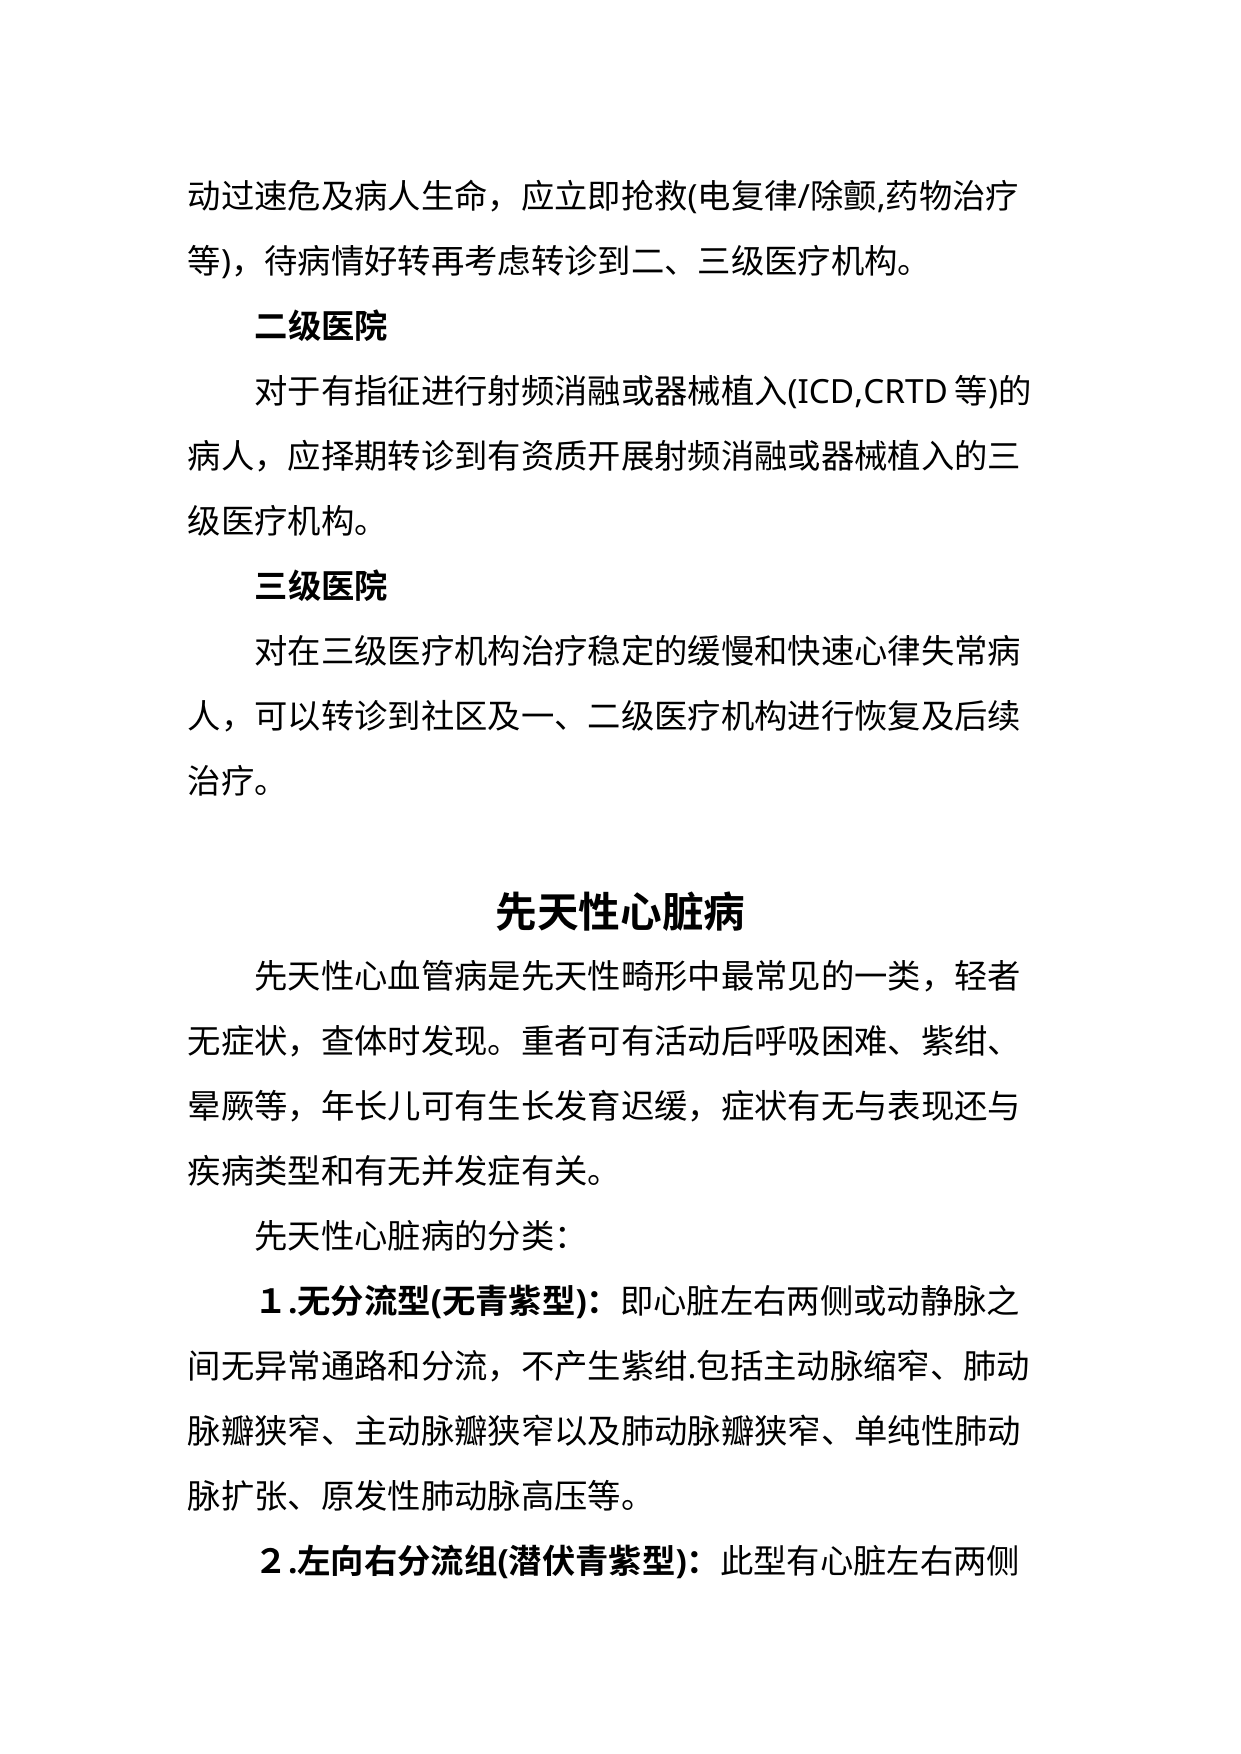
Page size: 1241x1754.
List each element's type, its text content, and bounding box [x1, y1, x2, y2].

text １.无分流型(无青紫型)：即心脏左右两侧或动静脉之间无异常通路和分流，不产生紫绀.包括主动脉缩窄、肺动脉瓣狭窄、主动脉瓣狭窄以及肺动脉瓣狭窄、单纯性肺动脉扩张、原发性肺动脉高压等。 [187, 1267, 1053, 1527]
text 三级医院 [187, 552, 1053, 617]
text 对于有指征进行射频消融或器械植入(ICD,CRTD等)的病人，应择期转诊到有资质开展射频消融或器械植入的三级医疗机构。 [187, 357, 1053, 552]
text 先天性心血管病是先天性畸形中最常见的一类，轻者无症状，查体时发现。重者可有活动后呼吸困难、紫绀、晕厥等，年长儿可有生长发育迟缓，症状有无与表现还与疾病类型和有无并发症有关。 [187, 942, 1053, 1202]
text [187, 162, 1053, 292]
text 二级医院 [187, 292, 1053, 357]
text 先天性心脏病 [187, 877, 1053, 942]
text 先天性心脏病的分类： [187, 1202, 1053, 1267]
text 对在三级医疗机构治疗稳定的缓慢和快速心律失常病人，可以转诊到社区及一、二级医疗机构进行恢复及后续治疗。 [187, 617, 1053, 812]
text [187, 1527, 1053, 1592]
